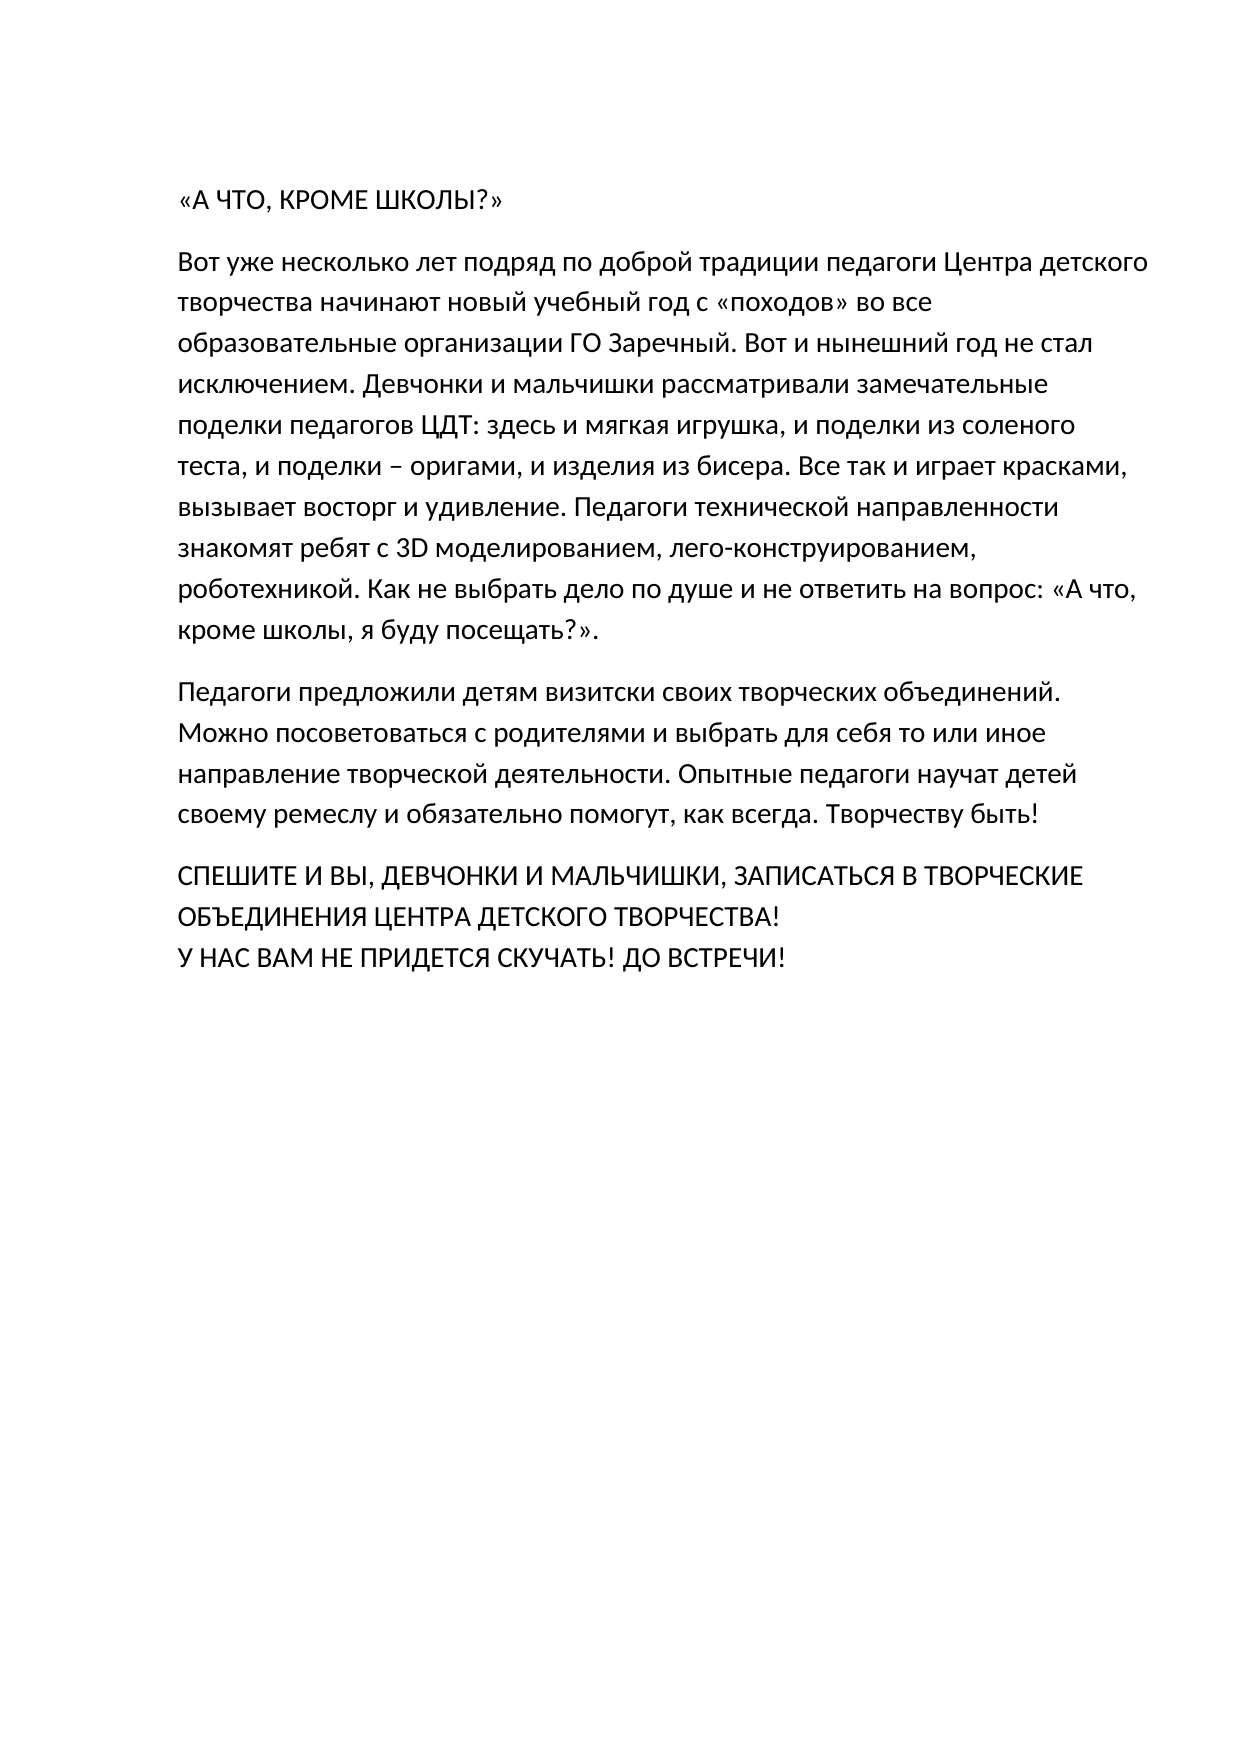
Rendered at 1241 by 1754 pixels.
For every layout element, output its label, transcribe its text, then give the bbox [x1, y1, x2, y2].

text СПЕШИТЕ И ВЫ, ДЕВЧОНКИ И МАЛЬЧИШКИ, ЗАПИСАТЬСЯ В ТВОРЧЕСКИЕ ОБЪЕДИНЕНИЯ ЦЕНТРА ДЕТСКОГО ТВОРЧЕСТВА! У НАС ВАМ НЕ ПРИДЕТСЯ СКУЧАТЬ! ДО ВСТРЕЧИ! [177, 857, 1152, 975]
text «А ЧТО, КРОМЕ ШКОЛЫ?» [177, 181, 1152, 216]
text Вот уже несколько лет подряд по доброй традиции педагоги Центра детского творчества начинают новый учебный год с «походов» во все образовательные организации ГО Заречный. Вот и нынешний год не стал исключением. Девчонки и мальчишки рассматривали замечательные поделки педагогов ЦДТ: здесь и мягкая игрушка, и поделки из соленого теста, и поделки – оригами, и изделия из бисера. Все так и играет красками, вызывает восторг и удивление. Педагоги технической направленности знакомят ребят с 3D моделированием, лего-конструированием, роботехникой. Как не выбрать дело по душе и не ответить на вопрос: «А что, кроме школы, я буду посещать?». [177, 243, 1152, 647]
text Педагоги предложили детям визитски своих творческих объединений. Можно посоветоваться с родителями и выбрать для себя то или иное направление творческой деятельности. Опытные педагоги научат детей своему ремеслу и обязательно помогут, как всегда. Творчеству быть! [177, 673, 1152, 831]
